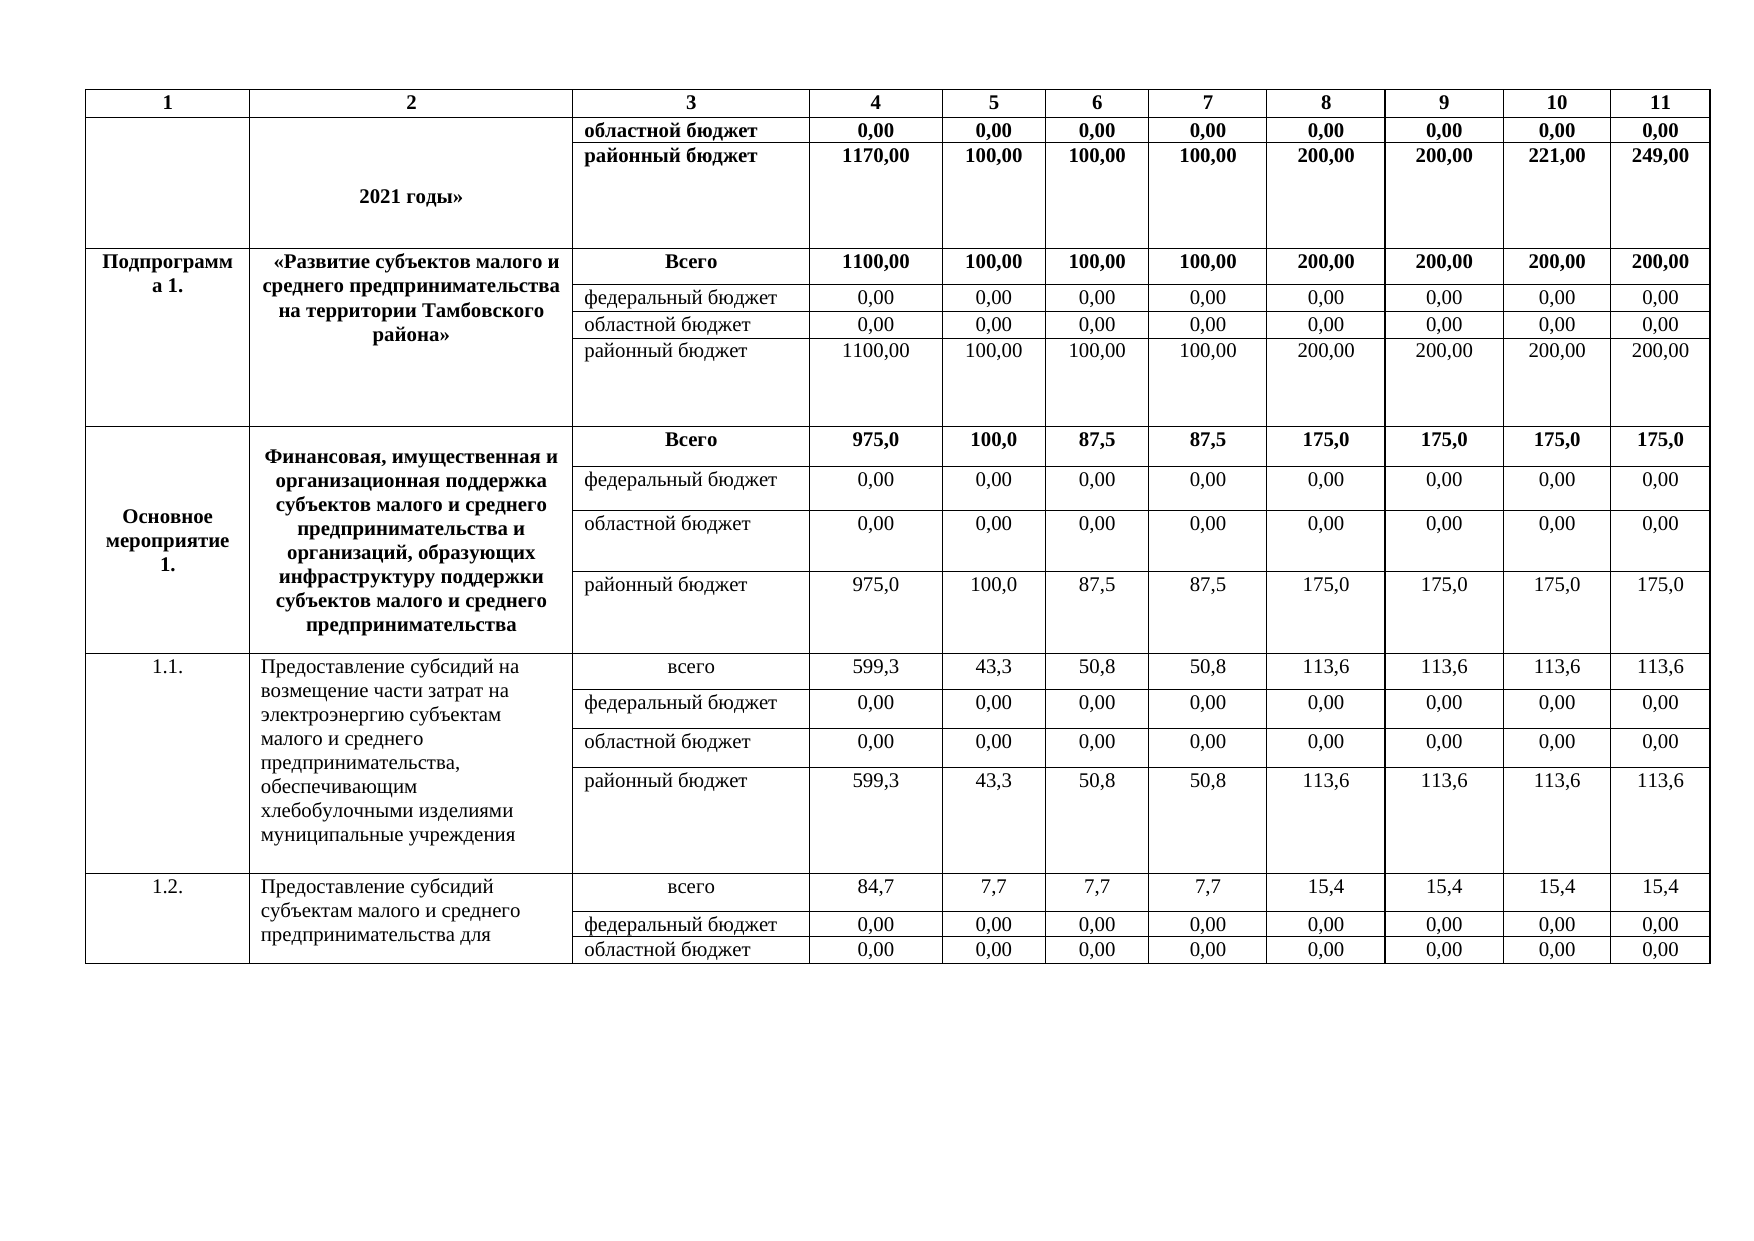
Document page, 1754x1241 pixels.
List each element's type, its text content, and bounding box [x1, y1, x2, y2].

table_cell 0,00 [943, 729, 1045, 767]
table_cell 0,00 [1149, 729, 1266, 767]
table_cell 0,00 [943, 912, 1045, 936]
table_cell 0,00 [1267, 729, 1384, 767]
table_header 7 [1149, 90, 1266, 117]
table_cell 0,00 [810, 285, 942, 311]
table_cell Предоставление субсидий на возмещение части затрат на электроэнергию субъектам малого и среднего предпринимательства, обеспечивающим хлебобулочными изделиями муниципальные учреждения [250, 654, 572, 873]
table_cell 100,00 [943, 339, 1045, 426]
table_cell 100,00 [1046, 339, 1148, 426]
table_cell 0,00 [1611, 312, 1709, 337]
table_cell областной бюджет [573, 937, 809, 963]
table_cell 0,00 [1504, 285, 1610, 311]
table_cell 1100,00 [810, 249, 942, 284]
table_cell 975,0 [810, 427, 942, 466]
table_cell 0,00 [943, 285, 1045, 311]
table_cell 113,6 [1504, 654, 1610, 689]
table_cell 200,00 [1267, 143, 1384, 248]
table_cell 175,0 [1504, 427, 1610, 466]
table_header 9 [1386, 90, 1503, 117]
table_cell 0,00 [1611, 118, 1709, 142]
table_cell 200,00 [1267, 339, 1384, 426]
table_cell 100,00 [1046, 143, 1148, 248]
table_cell 0,00 [1046, 467, 1148, 510]
table_cell 15,4 [1504, 874, 1610, 911]
table_cell 0,00 [943, 690, 1045, 728]
table_header 2 [250, 90, 572, 117]
table_cell 100,00 [943, 249, 1045, 284]
table_cell 15,4 [1386, 874, 1503, 911]
table_cell 7,7 [1149, 874, 1266, 911]
table_cell 0,00 [1611, 912, 1709, 936]
table_cell 200,00 [1611, 249, 1709, 284]
table_cell 0,00 [1386, 912, 1503, 936]
table_cell областной бюджет [573, 511, 809, 571]
table_cell 0,00 [1611, 285, 1709, 311]
table_cell 0,00 [1149, 912, 1266, 936]
table_cell 0,00 [1611, 690, 1709, 728]
table_cell 0,00 [1046, 511, 1148, 571]
table_cell 0,00 [1611, 729, 1709, 767]
table_cell 7,7 [1046, 874, 1148, 911]
table_cell 0,00 [1386, 690, 1503, 728]
table_cell 0,00 [1046, 118, 1148, 142]
table_cell 200,00 [1386, 339, 1503, 426]
table_cell 0,00 [1386, 937, 1503, 963]
table_cell 249,00 [1611, 143, 1709, 248]
table_cell 113,6 [1611, 654, 1709, 689]
table_cell 175,0 [1504, 572, 1610, 653]
table_header 10 [1504, 90, 1610, 117]
table_cell 0,00 [1046, 912, 1148, 936]
table_cell 0,00 [1046, 312, 1148, 337]
table_cell 100,0 [943, 572, 1045, 653]
table_cell 200,00 [1611, 339, 1709, 426]
table_cell 0,00 [1504, 118, 1610, 142]
table_cell 0,00 [1149, 511, 1266, 571]
table_cell 113,6 [1386, 768, 1503, 873]
table_header 6 [1046, 90, 1148, 117]
table_cell 84,7 [810, 874, 942, 911]
table_cell 0,00 [1504, 729, 1610, 767]
table_cell 0,00 [1149, 467, 1266, 510]
table_cell федеральный бюджет [573, 690, 809, 728]
table_cell 43,3 [943, 768, 1045, 873]
table_cell всего [573, 874, 809, 911]
table_cell 599,3 [810, 654, 942, 689]
table_cell 0,00 [1267, 467, 1384, 510]
table_cell Основное мероприятие 1. [86, 427, 249, 653]
table_cell Предоставление субсидий субъектам малого и среднего предпринимательства для возмещения части затрат на участие в выставочно-ярмарочных мероприятиях в РФ и за рубежом [250, 874, 572, 963]
table_cell 0,00 [1046, 937, 1148, 963]
table_cell 221,00 [1504, 143, 1610, 248]
table_cell 113,6 [1386, 654, 1503, 689]
table_cell 0,00 [1267, 937, 1384, 963]
table_cell областной бюджет [573, 312, 809, 337]
table_cell 200,00 [1504, 249, 1610, 284]
table_cell Всего [573, 427, 809, 466]
table_cell 0,00 [943, 312, 1045, 337]
table_cell 0,00 [810, 312, 942, 337]
table_cell 0,00 [943, 467, 1045, 510]
table_header 11 [1611, 90, 1709, 117]
table_cell 0,00 [1046, 729, 1148, 767]
table_cell Финансовая, имущественная и организационная поддержка субъектов малого и среднего предпринимательства и организаций, образующих инфраструктуру поддержки субъектов малого и среднего предпринимательства [250, 427, 572, 653]
table_cell 175,0 [1611, 572, 1709, 653]
table_cell 15,4 [1611, 874, 1709, 911]
table_cell 0,00 [810, 729, 942, 767]
table_header 3 [573, 90, 809, 117]
table_cell 0,00 [810, 690, 942, 728]
table_cell 0,00 [943, 118, 1045, 142]
table_cell 50,8 [1149, 654, 1266, 689]
table_cell 0,00 [810, 912, 942, 936]
table_cell районный бюджет [573, 768, 809, 873]
table_cell 175,0 [1386, 427, 1503, 466]
table_cell 0,00 [810, 118, 942, 142]
table_cell 0,00 [1267, 312, 1384, 337]
table_cell 43,3 [943, 654, 1045, 689]
table_cell 113,6 [1267, 654, 1384, 689]
table_cell 200,00 [1386, 143, 1503, 248]
table_cell «Развитие субъектов малого и среднего предпринимательства на территории Тамбовского района» [250, 249, 572, 426]
table_cell 87,5 [1046, 572, 1148, 653]
table_cell 100,00 [943, 143, 1045, 248]
table_cell 599,3 [810, 768, 942, 873]
table_cell районный бюджет [573, 339, 809, 426]
table_cell Подпрограмма 1. [86, 249, 249, 426]
table_cell 0,00 [1386, 729, 1503, 767]
table_header 1 [86, 90, 249, 117]
table_cell 0,00 [1611, 937, 1709, 963]
table_cell 0,00 [1149, 312, 1266, 337]
table_cell 1100,00 [810, 339, 942, 426]
table_cell 0,00 [1386, 467, 1503, 510]
table_cell 0,00 [1611, 467, 1709, 510]
table_cell 200,00 [1504, 339, 1610, 426]
table_cell 175,0 [1267, 572, 1384, 653]
table_cell 0,00 [1504, 511, 1610, 571]
table_cell 0,00 [1504, 690, 1610, 728]
table_cell 0,00 [1267, 285, 1384, 311]
table_cell 175,0 [1267, 427, 1384, 466]
table_cell 113,6 [1267, 768, 1384, 873]
table_cell 0,00 [1267, 912, 1384, 936]
table_cell 975,0 [810, 572, 942, 653]
table_cell 1.2. [86, 874, 249, 963]
table_header 4 [810, 90, 942, 117]
table_cell 200,00 [1267, 249, 1384, 284]
table_cell 50,8 [1149, 768, 1266, 873]
table_cell 87,5 [1149, 572, 1266, 653]
table_cell 0,00 [1386, 312, 1503, 337]
table_cell 0,00 [1504, 912, 1610, 936]
table_cell областной бюджет [573, 729, 809, 767]
table_cell 0,00 [1046, 285, 1148, 311]
table_cell 0,00 [810, 511, 942, 571]
table_header 8 [1267, 90, 1384, 117]
table_cell федеральный бюджет [573, 467, 809, 510]
table_cell 0,00 [1504, 467, 1610, 510]
table_cell 87,5 [1046, 427, 1148, 466]
table_cell 7,7 [943, 874, 1045, 911]
table_cell 0,00 [1504, 312, 1610, 337]
table_cell 0,00 [1149, 118, 1266, 142]
table_cell 1170,00 [810, 143, 942, 248]
table_cell 113,6 [1611, 768, 1709, 873]
table_cell 100,00 [1149, 339, 1266, 426]
table_cell 1.1. [86, 654, 249, 689]
table_cell 0,00 [810, 937, 942, 963]
table_cell 15,4 [1267, 874, 1384, 911]
table_cell 0,00 [1046, 690, 1148, 728]
table_cell федеральный бюджет [573, 285, 809, 311]
table_cell 113,6 [1504, 768, 1610, 873]
table_cell 175,0 [1611, 427, 1709, 466]
table_cell 175,0 [1386, 572, 1503, 653]
table_cell 0,00 [810, 467, 942, 510]
table_cell 200,00 [1386, 249, 1503, 284]
table_cell 0,00 [1611, 511, 1709, 571]
table_cell 0,00 [943, 937, 1045, 963]
table_cell 50,8 [1046, 654, 1148, 689]
table_cell 0,00 [1386, 511, 1503, 571]
table_cell 0,00 [1267, 511, 1384, 571]
table_cell 0,00 [1149, 285, 1266, 311]
table_cell 100,0 [943, 427, 1045, 466]
table_header 5 [943, 90, 1045, 117]
table_cell Всего [573, 249, 809, 284]
table_cell 100,00 [1046, 249, 1148, 284]
table_cell 50,8 [1046, 768, 1148, 873]
table_cell 0,00 [1386, 118, 1503, 142]
table_cell [86, 689, 249, 873]
table_cell областной бюджет [573, 118, 809, 142]
table_cell 0,00 [1149, 690, 1266, 728]
table_cell 0,00 [1267, 118, 1384, 142]
table_cell 0,00 [1504, 937, 1610, 963]
table_cell районный бюджет [573, 572, 809, 653]
table_cell 0,00 [943, 511, 1045, 571]
table_cell 0,00 [1149, 937, 1266, 963]
table_cell 87,5 [1149, 427, 1266, 466]
table_cell 100,00 [1149, 249, 1266, 284]
table_cell районный бюджет [573, 143, 809, 248]
table_cell 100,00 [1149, 143, 1266, 248]
table_cell всего [573, 654, 809, 689]
table_cell 0,00 [1386, 285, 1503, 311]
table_cell федеральный бюджет [573, 912, 809, 936]
table_cell 0,00 [1267, 690, 1384, 728]
